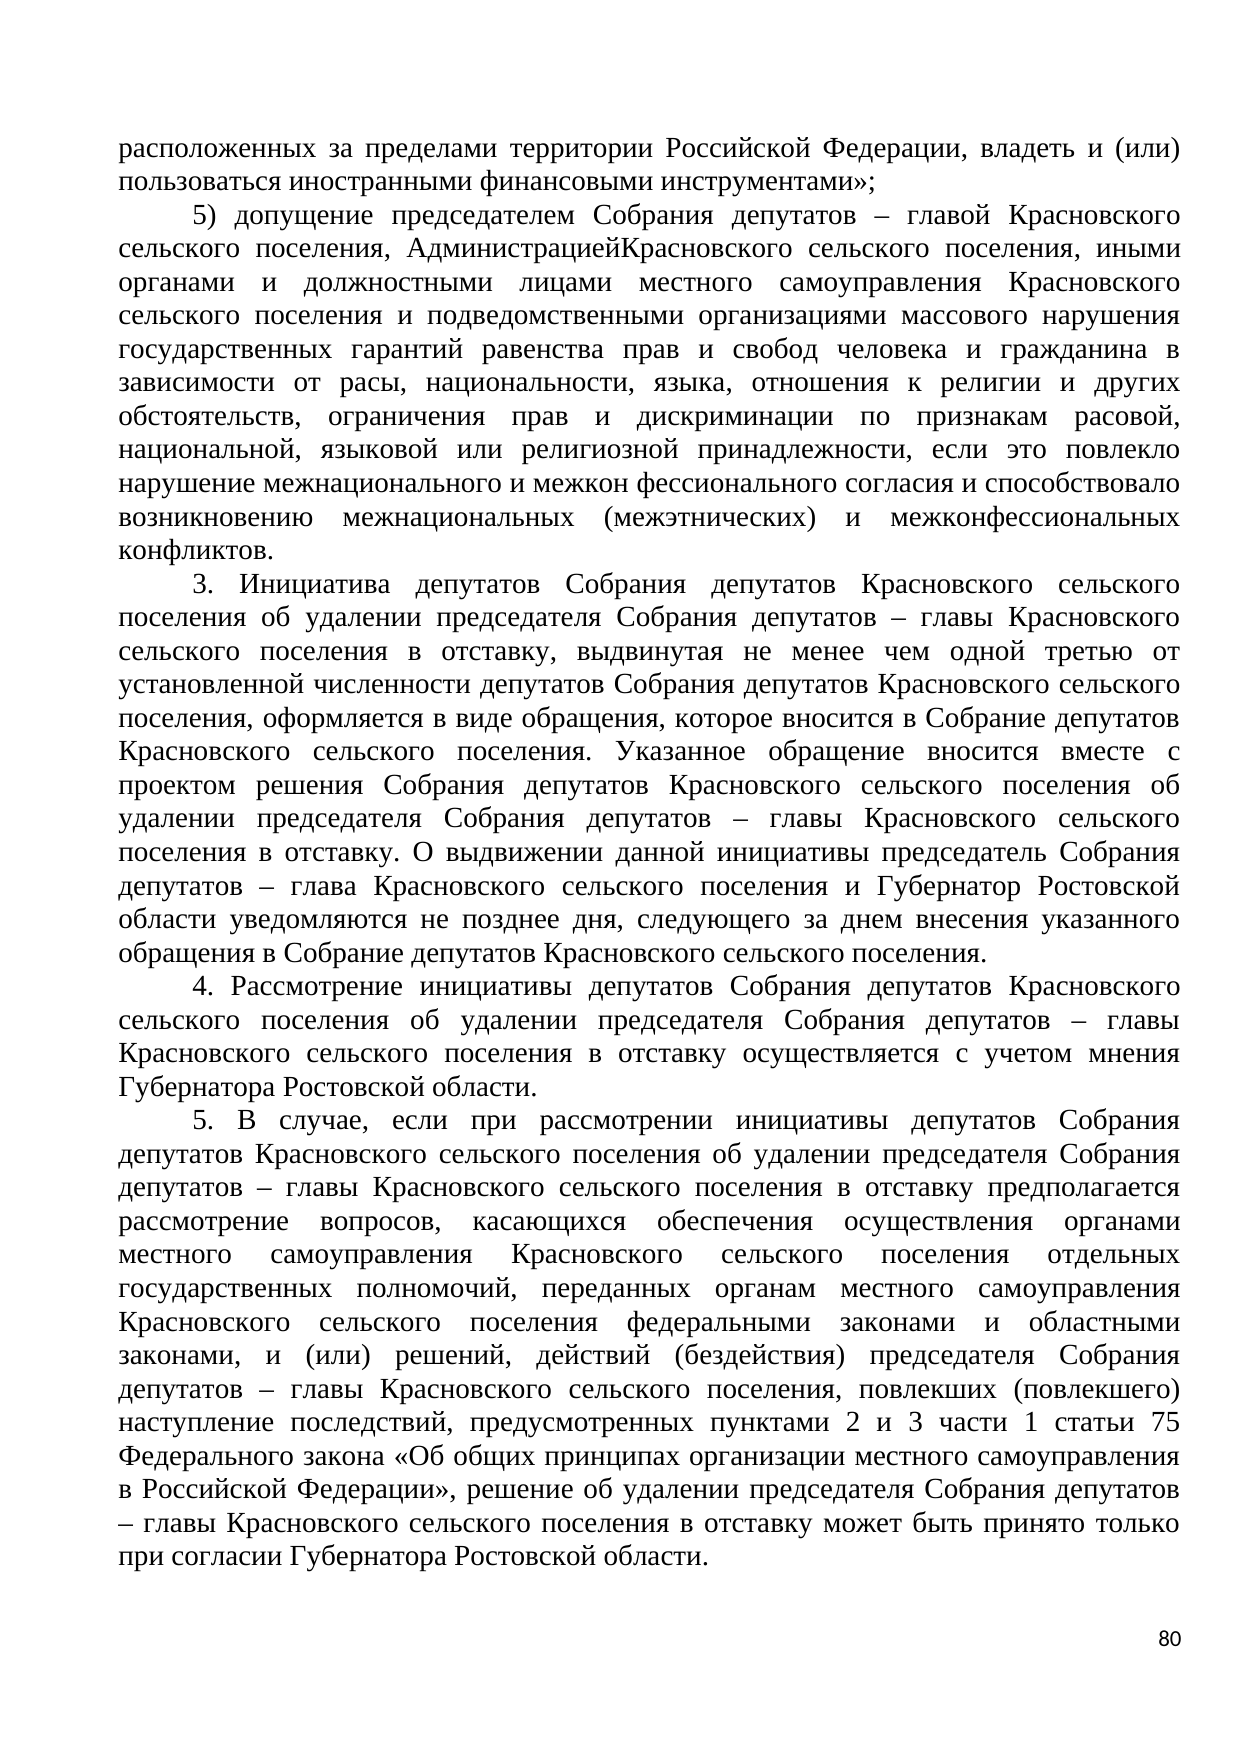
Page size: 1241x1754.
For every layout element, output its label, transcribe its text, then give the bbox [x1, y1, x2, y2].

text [118, 130, 1181, 197]
text 3. Инициатива депутатов Собрания депутатов Красновского сельского поселения об удалении председателя Собрания депутатов – главы Красновского сельского поселения в отставку, выдвинутая не менее чем одной третью от установленной численности депутатов Собрания депутатов Красновского сельского поселения, оформляется в виде обращения, которое вносится в Собрание депутатов Красновского сельского поселения. Указанное обращение вносится вместе с проектом решения Собрания депутатов Красновского сельского поселения об удалении председателя Собрания депутатов – главы Красновского сельского поселения в отставку. О выдвижении данной инициативы председатель Собрания депутатов – глава Красновского сельского поселения и Губернатор Ростовской области уведомляются не позднее дня, следующего за днем внесения указанного обращения в Собрание депутатов Красновского сельского поселения. [118, 566, 1181, 968]
text 4. Рассмотрение инициативы депутатов Собрания депутатов Красновского сельского поселения об удалении председателя Собрания депутатов – главы Красновского сельского поселения в отставку осуществляется с учетом мнения Губернатора Ростовской области. [118, 968, 1181, 1102]
text 5. В случае, если при рассмотрении инициативы депутатов Собрания депутатов Красновского сельского поселения об удалении председателя Собрания депутатов – главы Красновского сельского поселения в отставку предполагается рассмотрение вопросов, касающихся обеспечения осуществления органами местного самоуправления Красновского сельского поселения отдельных государственных полномочий, переданных органам местного самоуправления Красновского сельского поселения федеральными законами и областными законами, и (или) решений, действий (бездействия) председателя Собрания депутатов – главы Красновского сельского поселения, повлекших (повлекшего) наступление последствий, предусмотренных пунктами 2 и 3 части 1 статьи 75 Федерального закона «Об общих принципах организации местного самоуправления в Российской Федерации», решение об удалении председателя Собрания депутатов – главы Красновского сельского поселения в отставку может быть принято только при согласии Губернатора Ростовской области. [118, 1102, 1181, 1572]
text 5) допущение председателем Собрания депутатов – главой Красновского сельского поселения, АдминистрациейКрасновского сельского поселения, иными органами и должностными лицами местного самоуправления Красновского сельского поселения и подведомственными организациями массового нарушения государственных гарантий равенства прав и свобод человека и гражданина в зависимости от расы, национальности, языка, отношения к религии и других обстоятельств, ограничения прав и дискриминации по признакам расовой, национальной, языковой или религиозной принадлежности, если это повлекло нарушение межнационального и межкон фессионального согласия и способствовало возникновению межнациональных (межэтнических) и межконфессиональных конфликтов. [118, 197, 1181, 566]
